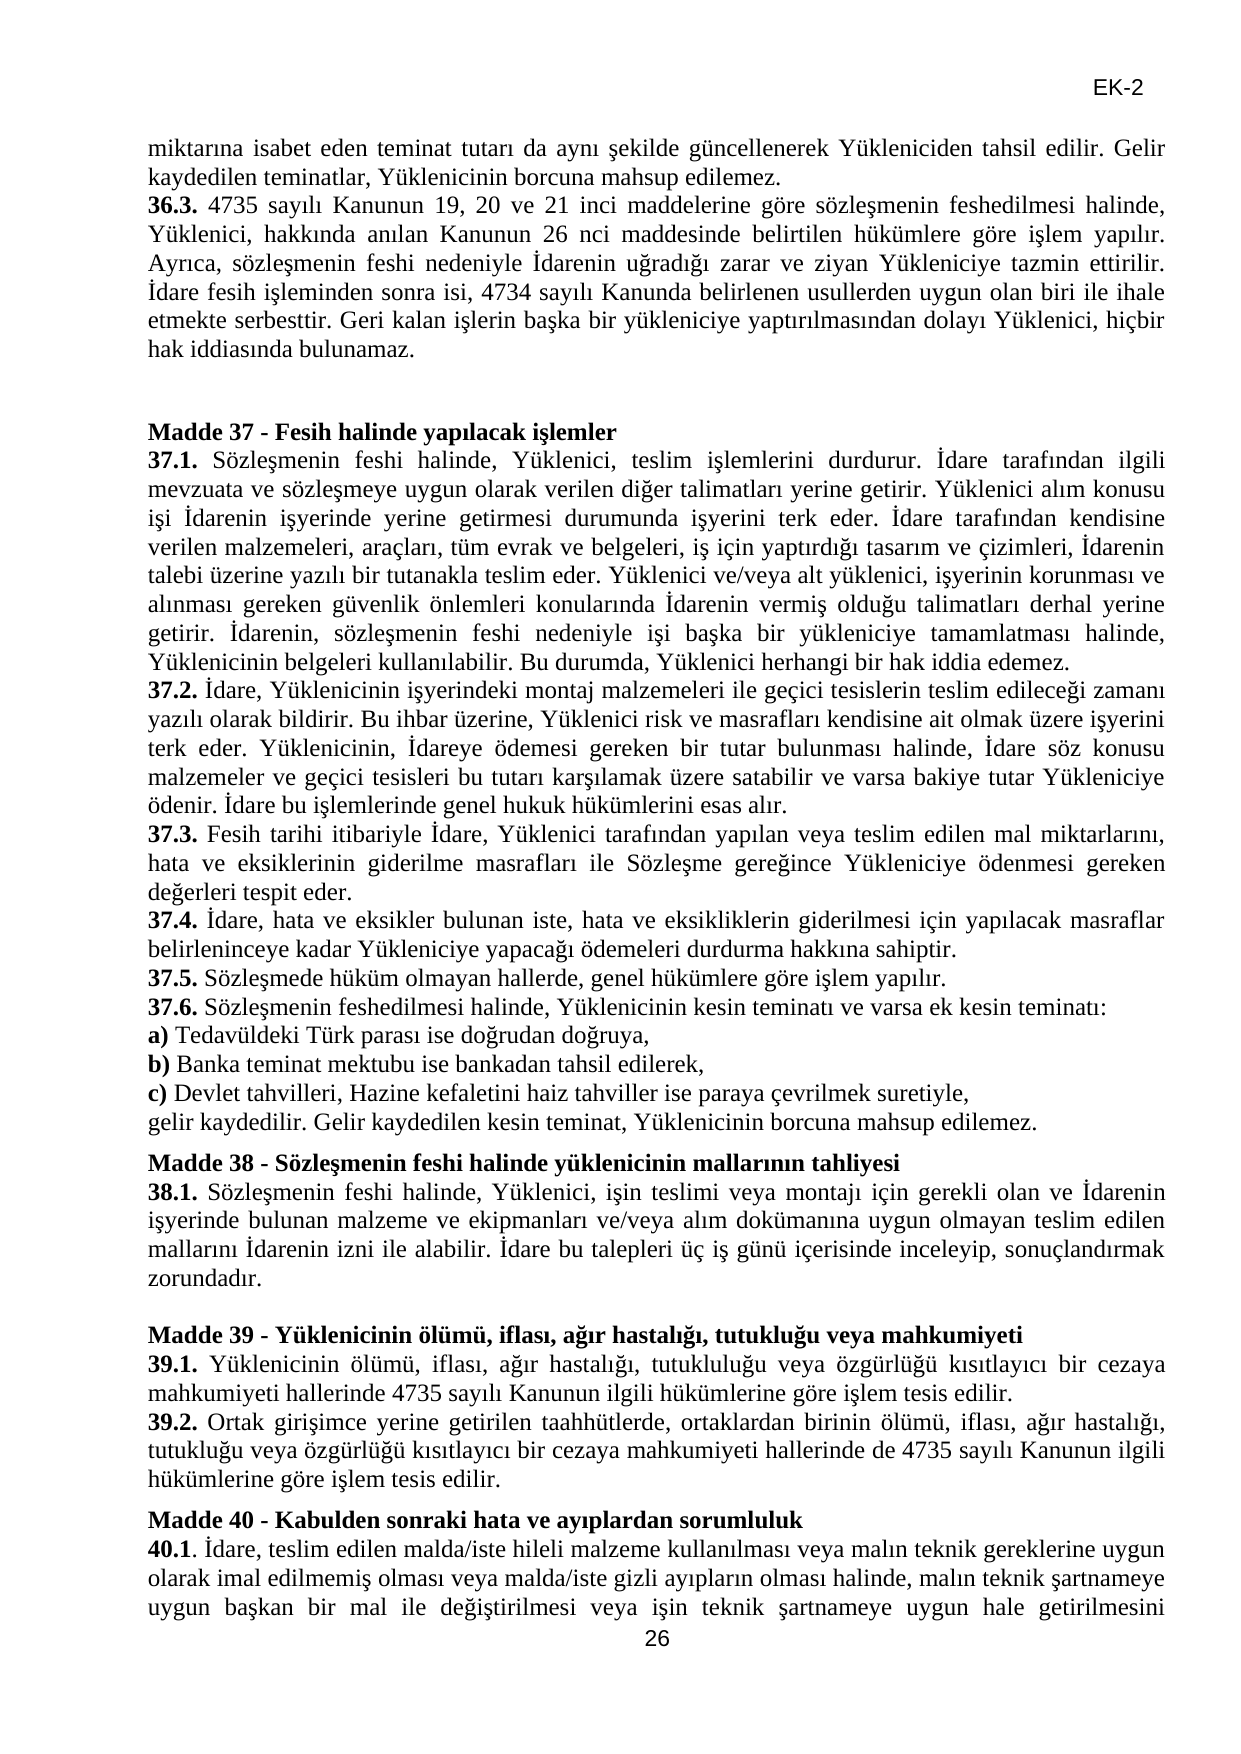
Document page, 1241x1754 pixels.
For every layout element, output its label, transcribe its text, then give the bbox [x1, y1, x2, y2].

text 39.2. Ortak girişimce yerine getirilen taahhütlerde, ortaklardan birinin ölümü, iflası, ağır hastalığı, tutukluğu veya özgürlüğü kısıtlayıcı bir cezaya mahkumiyeti hallerinde de 4735 sayılı Kanunun ilgili hükümlerine göre işlem tesis edilir. [148, 1407, 1166, 1493]
text Madde 39 - Yüklenicinin ölümü, iflası, ağır hastalığı, tutukluğu veya mahkumiyeti [148, 1320, 1166, 1349]
text gelir kaydedilir. Gelir kaydedilen kesin teminat, Yüklenicinin borcuna mahsup edilemez. [148, 1107, 1166, 1135]
text 37.2. İdare, Yüklenicinin işyerindeki montaj malzemeleri ile geçici tesislerin teslim edileceği zamanı yazılı olarak bildirir. Bu ihbar üzerine, Yüklenici risk ve masrafları kendisine ait olmak üzere işyerini terk eder. Yüklenicinin, İdareye ödemesi gereken bir tutar bulunması halinde, İdare söz konusu malzemeler ve geçici tesisleri bu tutarı karşılamak üzere satabilir ve varsa bakiye tutar Yükleniciye ödenir. İdare bu işlemlerinde genel hukuk hükümlerini esas alır. [148, 675, 1166, 819]
text c) Devlet tahvilleri, Hazine kefaletini haiz tahviller ise paraya çevrilmek suretiyle, [148, 1078, 1166, 1107]
text 36.3. 4735 sayılı Kanunun 19, 20 ve 21 inci maddelerine göre sözleşmenin feshedilmesi halinde, Yüklenici, hakkında anılan Kanunun 26 nci maddesinde belirtilen hükümlere göre işlem yapılır. Ayrıca, sözleşmenin feshi nedeniyle İdarenin uğradığı zarar ve ziyan Yükleniciye tazmin ettirilir. İdare fesih işleminden sonra isi, 4734 sayılı Kanunda belirlenen usullerden uygun olan biri ile ihale etmekte serbesttir. Geri kalan işlerin başka bir yükleniciye yaptırılmasından dolayı Yüklenici, hiçbir hak iddiasında bulunamaz. [148, 190, 1166, 363]
text 38.1. Sözleşmenin feshi halinde, Yüklenici, işin teslimi veya montajı için gerekli olan ve İdarenin işyerinde bulunan malzeme ve ekipmanları ve/veya alım dokümanına uygun olmayan teslim edilen mallarını İdarenin izni ile alabilir. İdare bu talepleri üç iş günü içerisinde inceleyip, sonuçlandırmak zorundadır. [148, 1177, 1166, 1292]
text Madde 40 - Kabulden sonraki hata ve ayıplardan sorumluluk [148, 1505, 1166, 1534]
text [148, 1534, 1166, 1620]
text b) Banka teminat mektubu ise bankadan tahsil edilerek, [148, 1049, 1166, 1078]
text 37.4. İdare, hata ve eksikler bulunan iste, hata ve eksikliklerin giderilmesi için yapılacak masraflar belirleninceye kadar Yükleniciye yapacağı ödemeleri durdurma hakkına sahiptir. [148, 905, 1166, 963]
text 39.1. Yüklenicinin ölümü, iflası, ağır hastalığı, tutukluluğu veya özgürlüğü kısıtlayıcı bir cezaya mahkumiyeti hallerinde 4735 sayılı Kanunun ilgili hükümlerine göre işlem tesis edilir. [148, 1349, 1166, 1407]
text 37.3. Fesih tarihi itibariyle İdare, Yüklenici tarafından yapılan veya teslim edilen mal miktarlarını, hata ve eksiklerinin giderilme masrafları ile Sözleşme gereğince Yükleniciye ödenmesi gereken değerleri tespit eder. [148, 819, 1166, 905]
text 37.1. Sözleşmenin feshi halinde, Yüklenici, teslim işlemlerini durdurur. İdare tarafından ilgili mevzuata ve sözleşmeye uygun olarak verilen diğer talimatları yerine getirir. Yüklenici alım konusu işi İdarenin işyerinde yerine getirmesi durumunda işyerini terk eder. İdare tarafından kendisine verilen malzemeleri, araçları, tüm evrak ve belgeleri, iş için yaptırdığı tasarım ve çizimleri, İdarenin talebi üzerine yazılı bir tutanakla teslim eder. Yüklenici ve/veya alt yüklenici, işyerinin korunması ve alınması gereken güvenlik önlemleri konularında İdarenin vermiş olduğu talimatları derhal yerine getirir. İdarenin, sözleşmenin feshi nedeniyle işi başka bir yükleniciye tamamlatması halinde, Yüklenicinin belgeleri kullanılabilir. Bu durumda, Yüklenici herhangi bir hak iddia edemez. [148, 445, 1166, 675]
text 37.6. Sözleşmenin feshedilmesi halinde, Yüklenicinin kesin teminatı ve varsa ek kesin teminatı: [148, 992, 1166, 1020]
text Madde 37 - Fesih halinde yapılacak işlemler [148, 417, 1166, 445]
text 37.5. Sözleşmede hüküm olmayan hallerde, genel hükümlere göre işlem yapılır. [148, 963, 1166, 992]
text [148, 133, 1166, 190]
text Madde 38 - Sözleşmenin feshi halinde yüklenicinin mallarının tahliyesi [148, 1148, 1166, 1177]
text a) Tedavüldeki Türk parası ise doğrudan doğruya, [148, 1020, 1166, 1049]
